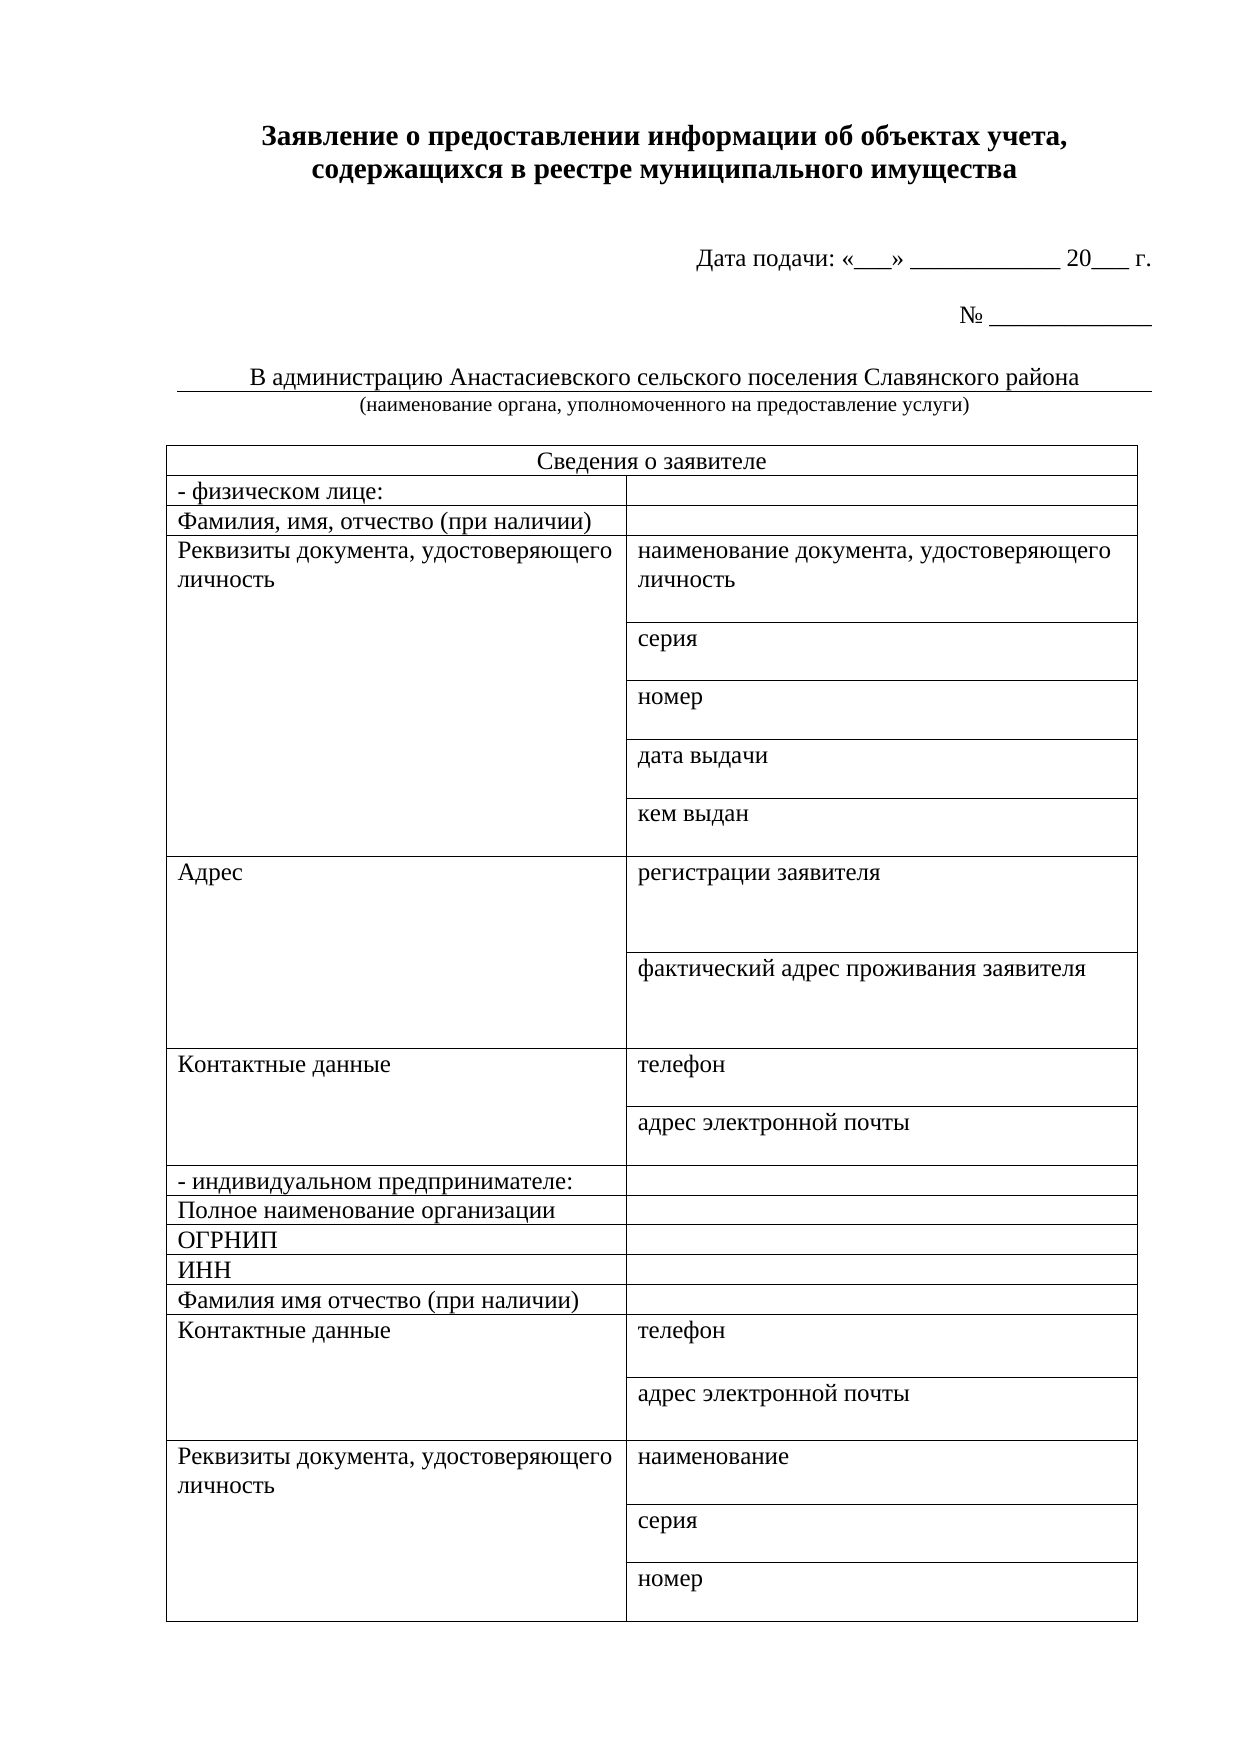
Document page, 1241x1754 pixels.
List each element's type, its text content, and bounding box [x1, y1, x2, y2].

table_cell Реквизиты документа, удостоверяющего личность [167, 536, 626, 856]
table_cell [627, 476, 1137, 505]
table_cell номер [627, 1563, 1137, 1621]
table_cell адрес электронной почты [627, 1107, 1137, 1165]
text Заявление о предоставлении информации об объектах учета, содержащихся в реестре муниципального имущества [177, 118, 1152, 185]
table_cell наименование документа, удостоверяющего личность [627, 536, 1137, 622]
table_cell Контактные данные [167, 1315, 626, 1440]
table_cell ИНН [167, 1255, 626, 1284]
table_cell телефон [627, 1049, 1137, 1106]
table_cell Адрес [167, 857, 626, 1048]
table_cell [627, 1255, 1137, 1284]
table_cell - физическом лице: [167, 476, 626, 505]
table_cell ОГРНИП [167, 1225, 626, 1254]
table_cell Полное наименование организации [167, 1196, 626, 1224]
table_cell регистрации заявителя [627, 857, 1137, 952]
text Дата подачи: «___» ____________ 20___ г. [177, 243, 1152, 271]
table_cell [627, 506, 1137, 534]
table_cell [627, 1166, 1137, 1194]
text № _____________ [177, 300, 1152, 329]
table_cell серия [627, 1505, 1137, 1562]
table_cell Контактные данные [167, 1049, 626, 1165]
table_cell дата выдачи [627, 740, 1137, 797]
table_header В администрацию Анастасиевского сельского поселения Славянского района [177, 363, 1152, 391]
table_cell - индивидуальном предпринимателе: [167, 1166, 626, 1194]
table_cell Фамилия имя отчество (при наличии) [167, 1285, 626, 1314]
table_cell наименование [627, 1441, 1137, 1504]
table_header Сведения о заявителе [167, 446, 1137, 475]
table_cell кем выдан [627, 799, 1137, 856]
table_cell Реквизиты документа, удостоверяющего личность [167, 1441, 626, 1621]
table_cell [627, 1225, 1137, 1254]
table_cell номер [627, 681, 1137, 739]
table_cell телефон [627, 1315, 1137, 1377]
table_cell [627, 1196, 1137, 1224]
table_cell [627, 1285, 1137, 1314]
table_cell (наименование органа, уполномоченного на предоставление услуги) [177, 392, 1152, 416]
table_cell адрес электронной почты [627, 1378, 1137, 1440]
table_cell серия [627, 623, 1137, 680]
table_cell фактический адрес проживания заявителя [627, 953, 1137, 1048]
table_cell Фамилия, имя, отчество (при наличии) [167, 506, 626, 534]
